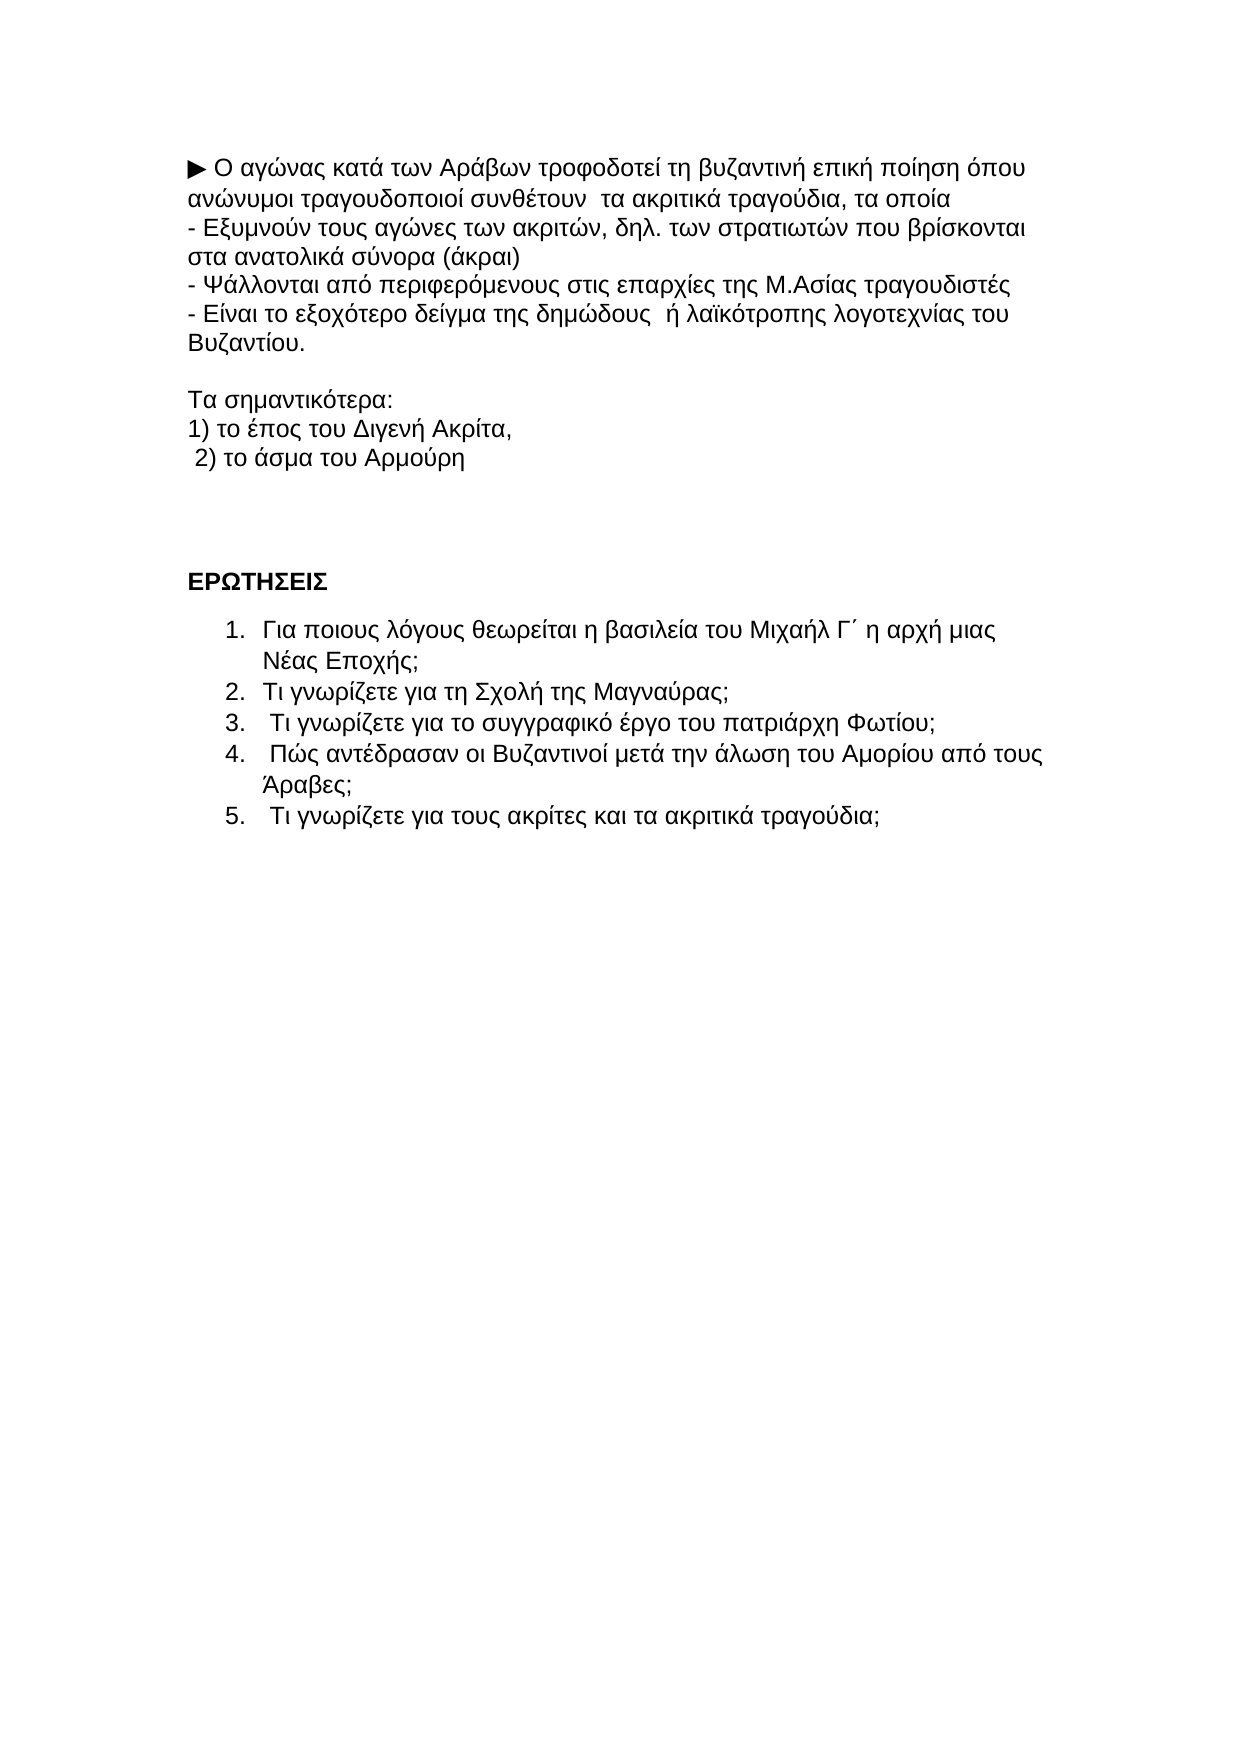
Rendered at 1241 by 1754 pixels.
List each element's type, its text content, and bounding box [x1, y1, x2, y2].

text - Ψάλλονται από περιφερόμενους στις επαρχίες της Μ.Ασίας τραγουδιστές [187, 270, 1053, 299]
list Τι γνωρίζετε για το συγγραφικό έργο του πατριάρχη Φωτίου; [225, 708, 1053, 737]
text Τα σημαντικότερα: [187, 385, 1053, 414]
list Τι γνωρίζετε για τη Σχολή της Μαγναύρας; [225, 677, 1053, 706]
text 2) το άσμα του Αρμούρη [187, 443, 1053, 472]
text ΕΡΩΤΗΣΕΙΣ [187, 567, 1053, 596]
list Τι γνωρίζετε για τους ακρίτες και τα ακριτικά τραγούδια; [225, 801, 1053, 830]
text - Εξυμνούν τους αγώνες των ακριτών, δηλ. των στρατιωτών που βρίσκονται στα ανατολικά σύνορα (άκραι) [187, 213, 1053, 270]
text ▶ Ο αγώνας κατά των Αράβων τροφοδοτεί τη βυζαντινή επική ποίηση όπου ανώνυμοι τραγουδοποιοί συνθέτουν τα ακριτικά τραγούδια, τα οποία [187, 150, 1053, 213]
text 1) το έπος του Διγενή Ακρίτα, [187, 414, 1053, 443]
list Για ποιους λόγους θεωρείται η βασιλεία του Μιχαήλ Γ΄ η αρχή μιας Νέας Εποχής; [225, 615, 1053, 674]
text - Είναι το εξοχότερο δείγμα της δημώδους ή λαϊκότροπης λογοτεχνίας του Βυζαντίου. [187, 299, 1053, 357]
list Πώς αντέδρασαν οι Βυζαντινοί μετά την άλωση του Αμορίου από τους Άραβες; [225, 739, 1053, 799]
